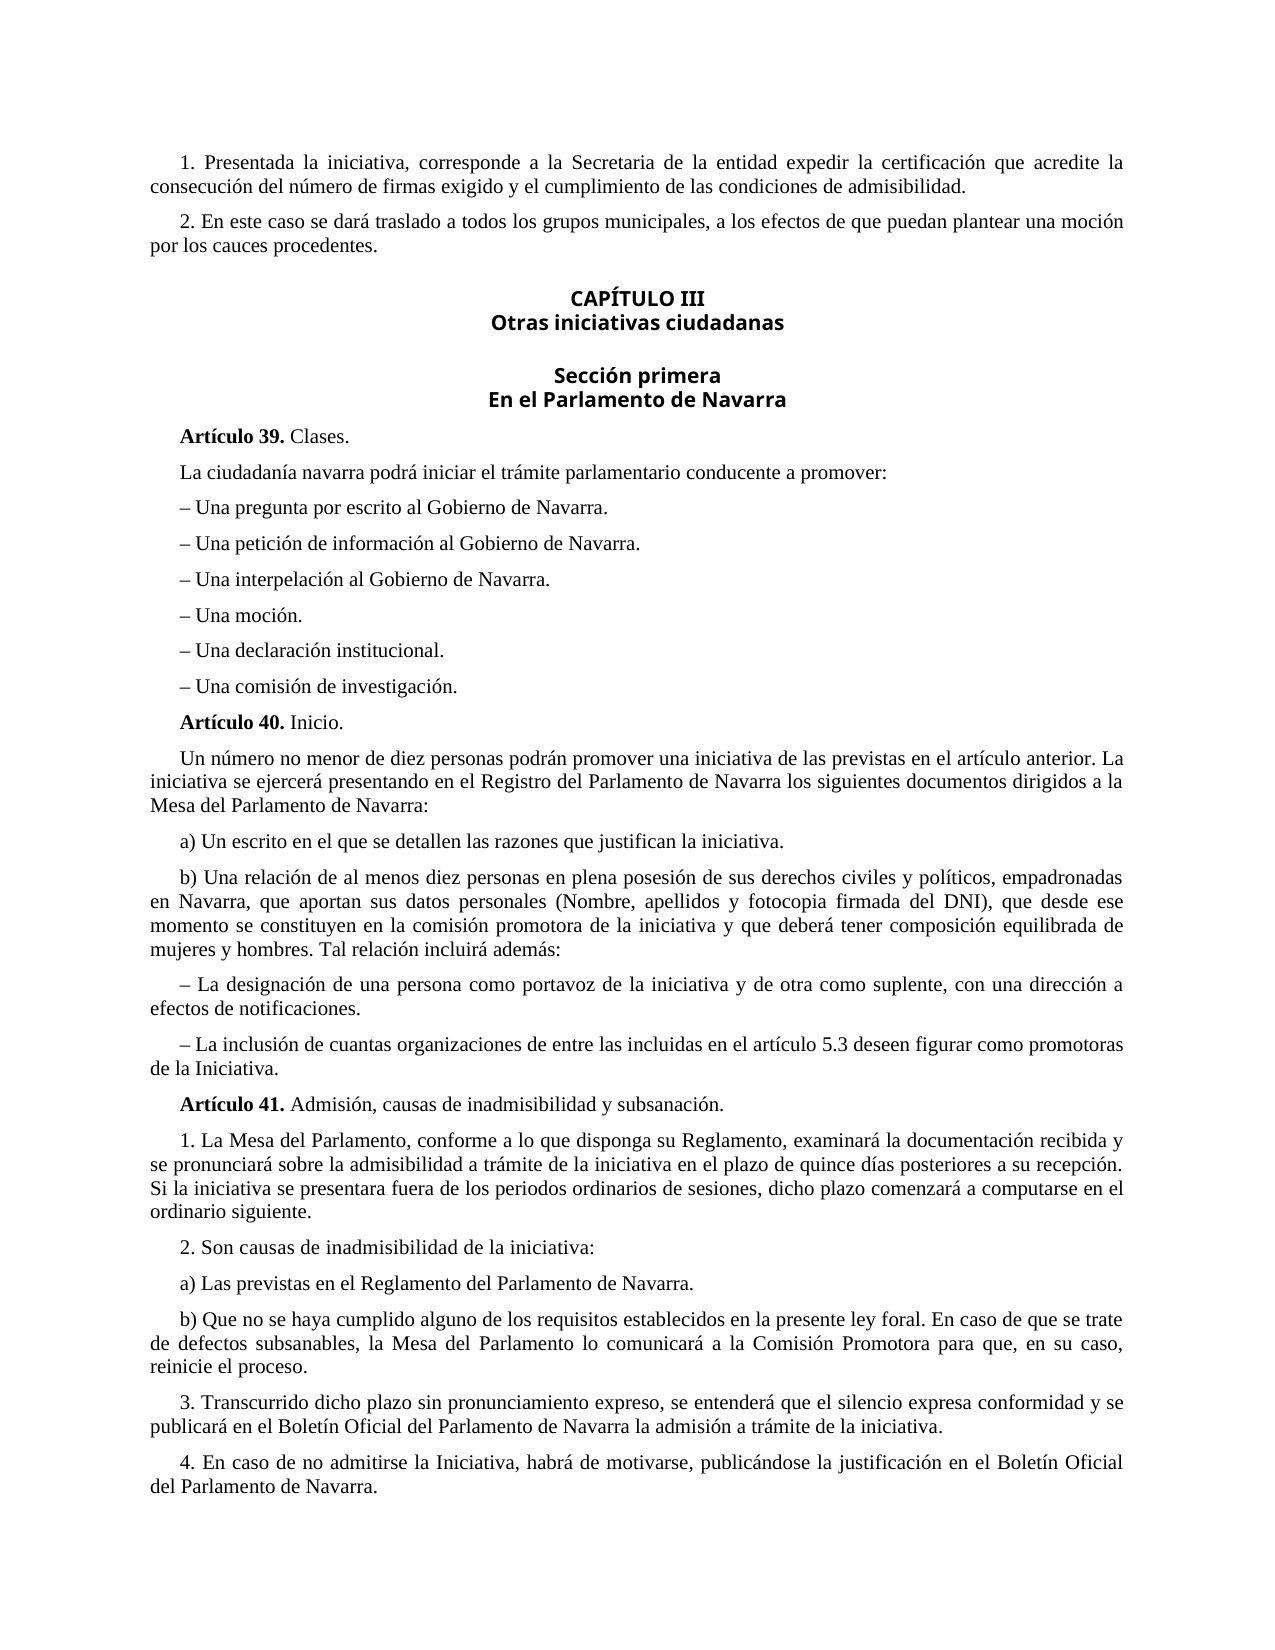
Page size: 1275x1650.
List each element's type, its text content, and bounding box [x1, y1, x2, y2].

text Artículo 41. Admisión, causas de inadmisibilidad y subsanación. [150, 1092, 1125, 1116]
text – Una petición de información al Gobierno de Navarra. [150, 531, 1125, 555]
text 4. En caso de no admitirse la Iniciativa, habrá de motivarse, publicándose la justificación en el Boletín Oficial del Parlamento de Navarra. [150, 1450, 1125, 1498]
text Un número no menor de diez personas podrán promover una iniciativa de las previstas en el artículo anterior. La iniciativa se ejercerá presentando en el Registro del Parlamento de Navarra los siguientes documentos dirigidos a la Mesa del Parlamento de Navarra: [150, 746, 1125, 818]
text a) Las previstas en el Reglamento del Parlamento de Navarra. [150, 1271, 1125, 1295]
text b) Una relación de al menos diez personas en plena posesión de sus derechos civiles y políticos, empadronadas en Navarra, que aportan sus datos personales (Nombre, apellidos y fotocopia firmada del DNI), que desde ese momento se constituyen en la comisión promotora de la iniciativa y que deberá tener composición equilibrada de mujeres y hombres. Tal relación incluirá además: [150, 865, 1125, 961]
text La ciudadanía navarra podrá iniciar el trámite parlamentario conducente a promover: [150, 460, 1125, 484]
text 2. En este caso se dará traslado a todos los grupos municipales, a los efectos de que puedan plantear una moción por los cauces procedentes. [150, 210, 1125, 258]
text – La designación de una persona como portavoz de la iniciativa y de otra como suplente, con una dirección a efectos de notificaciones. [150, 973, 1125, 1021]
text Artículo 40. Inicio. [150, 710, 1125, 734]
text 2. Son causas de inadmisibilidad de la iniciativa: [150, 1235, 1125, 1259]
text Sección primera En el Parlamento de Navarra [150, 364, 1125, 412]
text b) Que no se haya cumplido alguno de los requisitos establecidos en la presente ley foral. En caso de que se trate de defectos subsanables, la Mesa del Parlamento lo comunicará a la Comisión Promotora para que, en su caso, reinicie el proceso. [150, 1307, 1125, 1379]
text – Una comisión de investigación. [150, 674, 1125, 698]
text Artículo 39. Clases. [150, 424, 1125, 448]
text – La inclusión de cuantas organizaciones de entre las incluidas en el artículo 5.3 deseen figurar como promotoras de la Iniciativa. [150, 1032, 1125, 1080]
text CAPÍTULO III Otras iniciativas ciudadanas [150, 287, 1125, 335]
text – Una moción. [150, 603, 1125, 627]
text – Una pregunta por escrito al Gobierno de Navarra. [150, 496, 1125, 519]
text a) Un escrito en el que se detallen las razones que justifican la iniciativa. [150, 829, 1125, 853]
text – Una interpelación al Gobierno de Navarra. [150, 567, 1125, 591]
text 1. Presentada la iniciativa, corresponde a la Secretaria de la entidad expedir la certificación que acredite la consecución del número de firmas exigido y el cumplimiento de las condiciones de admisibilidad. [150, 150, 1125, 198]
text 1. La Mesa del Parlamento, conforme a lo que disponga su Reglamento, examinará la documentación recibida y se pronunciará sobre la admisibilidad a trámite de la iniciativa en el plazo de quince días posteriores a su recepción. Si la iniciativa se presentara fuera de los periodos ordinarios de sesiones, dicho plazo comenzará a computarse en el ordinario siguiente. [150, 1128, 1125, 1224]
text 3. Transcurrido dicho plazo sin pronunciamiento expreso, se entenderá que el silencio expresa conformidad y se publicará en el Boletín Oficial del Parlamento de Navarra la admisión a trámite de la iniciativa. [150, 1391, 1125, 1438]
text – Una declaración institucional. [150, 638, 1125, 662]
